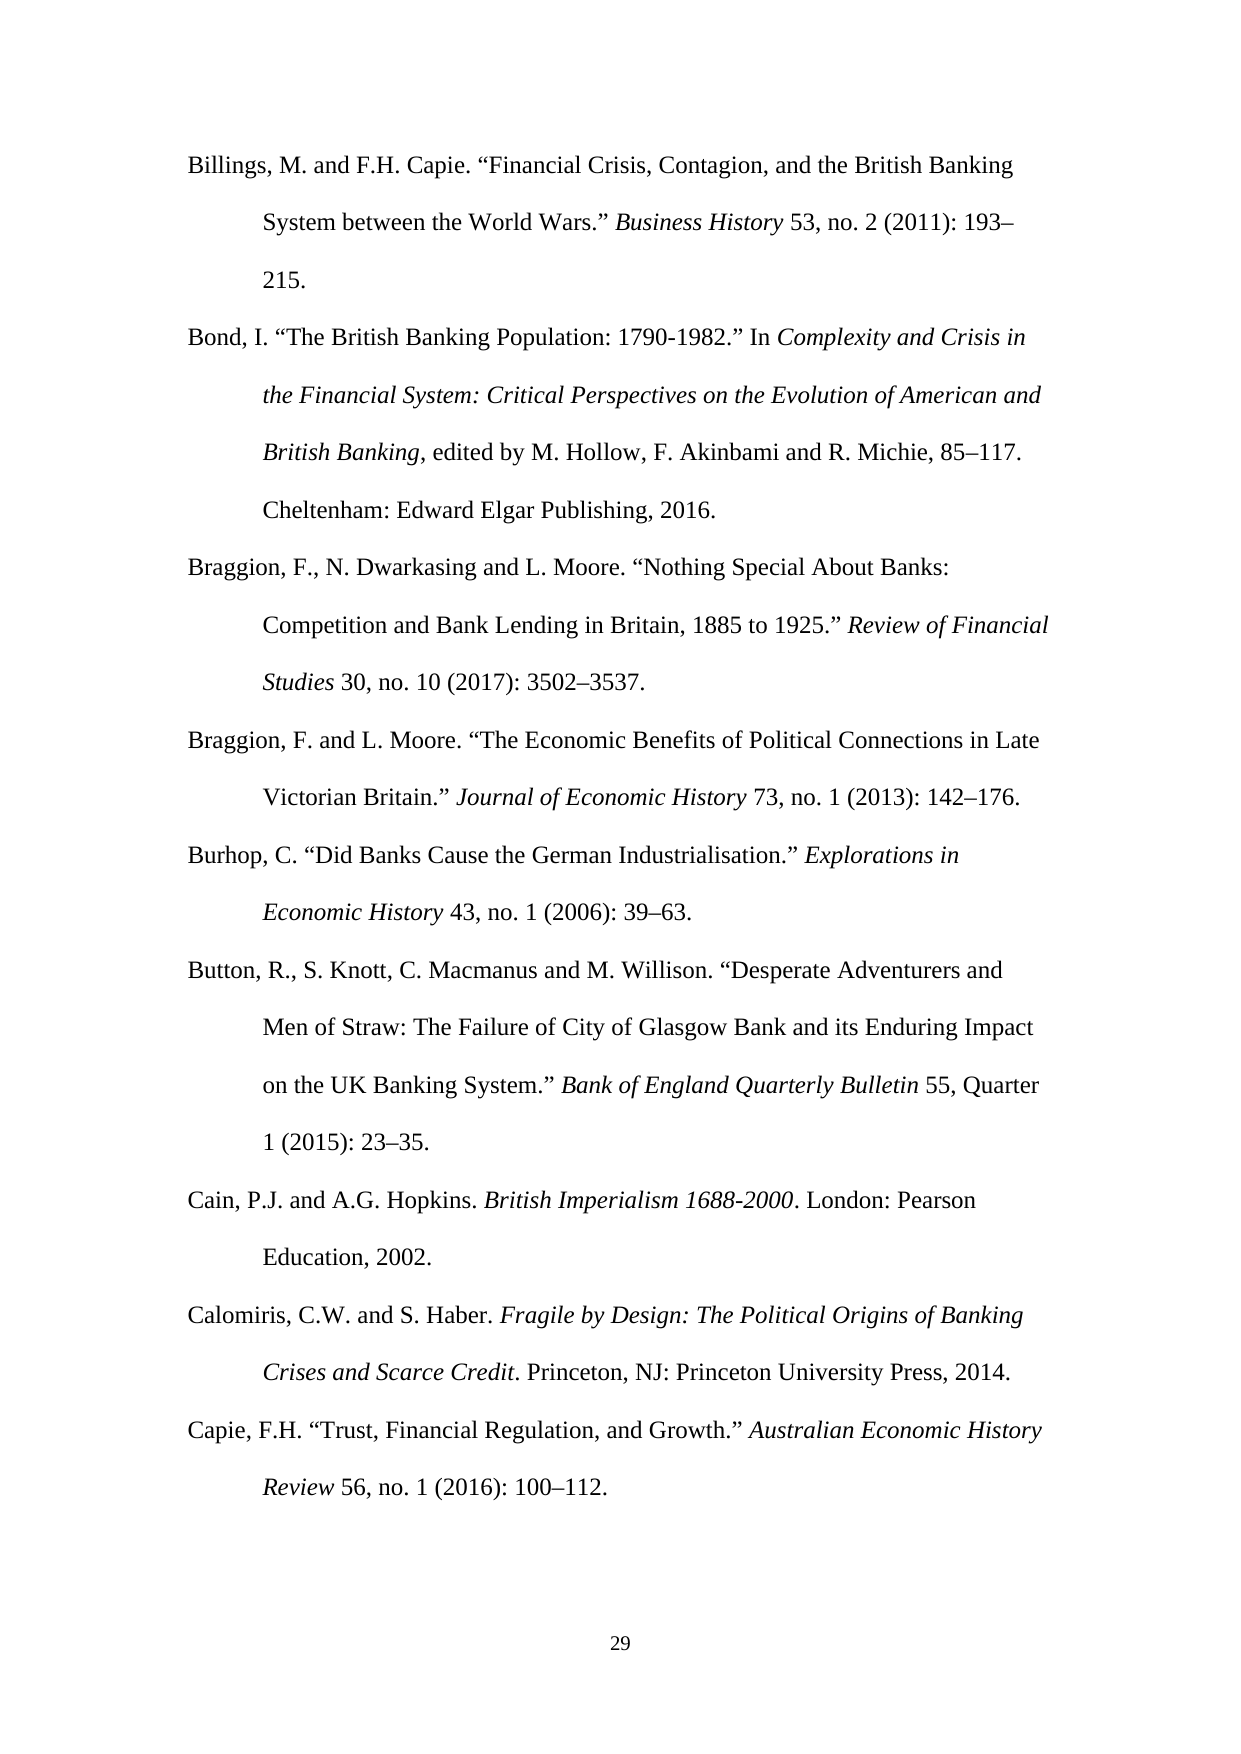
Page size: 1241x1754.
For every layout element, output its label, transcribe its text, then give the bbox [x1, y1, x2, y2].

text Cain, P.J. and A.G. Hopkins. British Imperialism 1688-2000. London: Pearson Education, 2002. [187, 1185, 1053, 1271]
text Billings, M. and F.H. Capie. “Financial Crisis, Contagion, and the British Banking System between the World Wars.” Business History 53, no. 2 (2011): 193–215. [187, 150, 1053, 294]
text Calomiris, C.W. and S. Haber. Fragile by Design: The Political Origins of Banking Crises and Scarce Credit. Princeton, NJ: Princeton University Press, 2014. [187, 1300, 1053, 1386]
text Braggion, F., N. Dwarkasing and L. Moore. “Nothing Special About Banks: Competition and Bank Lending in Britain, 1885 to 1925.” Review of Financial Studies 30, no. 10 (2017): 3502–3537. [187, 552, 1053, 696]
text Capie, F.H. “Trust, Financial Regulation, and Growth.” Australian Economic History Review 56, no. 1 (2016): 100–112. [187, 1415, 1053, 1501]
text Burhop, C. “Did Banks Cause the German Industrialisation.” Explorations in Economic History 43, no. 1 (2006): 39–63. [187, 840, 1053, 926]
text Bond, I. “The British Banking Population: 1790-1982.” In Complexity and Crisis in the Financial System: Critical Perspectives on the Evolution of American and British Banking, edited by M. Hollow, F. Akinbami and R. Michie, 85–117. Cheltenham: Edward Elgar Publishing, 2016. [187, 322, 1053, 524]
text Button, R., S. Knott, C. Macmanus and M. Willison. “Desperate Adventurers and Men of Straw: The Failure of City of Glasgow Bank and its Enduring Impact on the UK Banking System.” Bank of England Quarterly Bulletin 55, Quarter 1 (2015): 23–35. [187, 955, 1053, 1156]
text Braggion, F. and L. Moore. “The Economic Benefits of Political Connections in Late Victorian Britain.” Journal of Economic History 73, no. 1 (2013): 142–176. [187, 725, 1053, 811]
